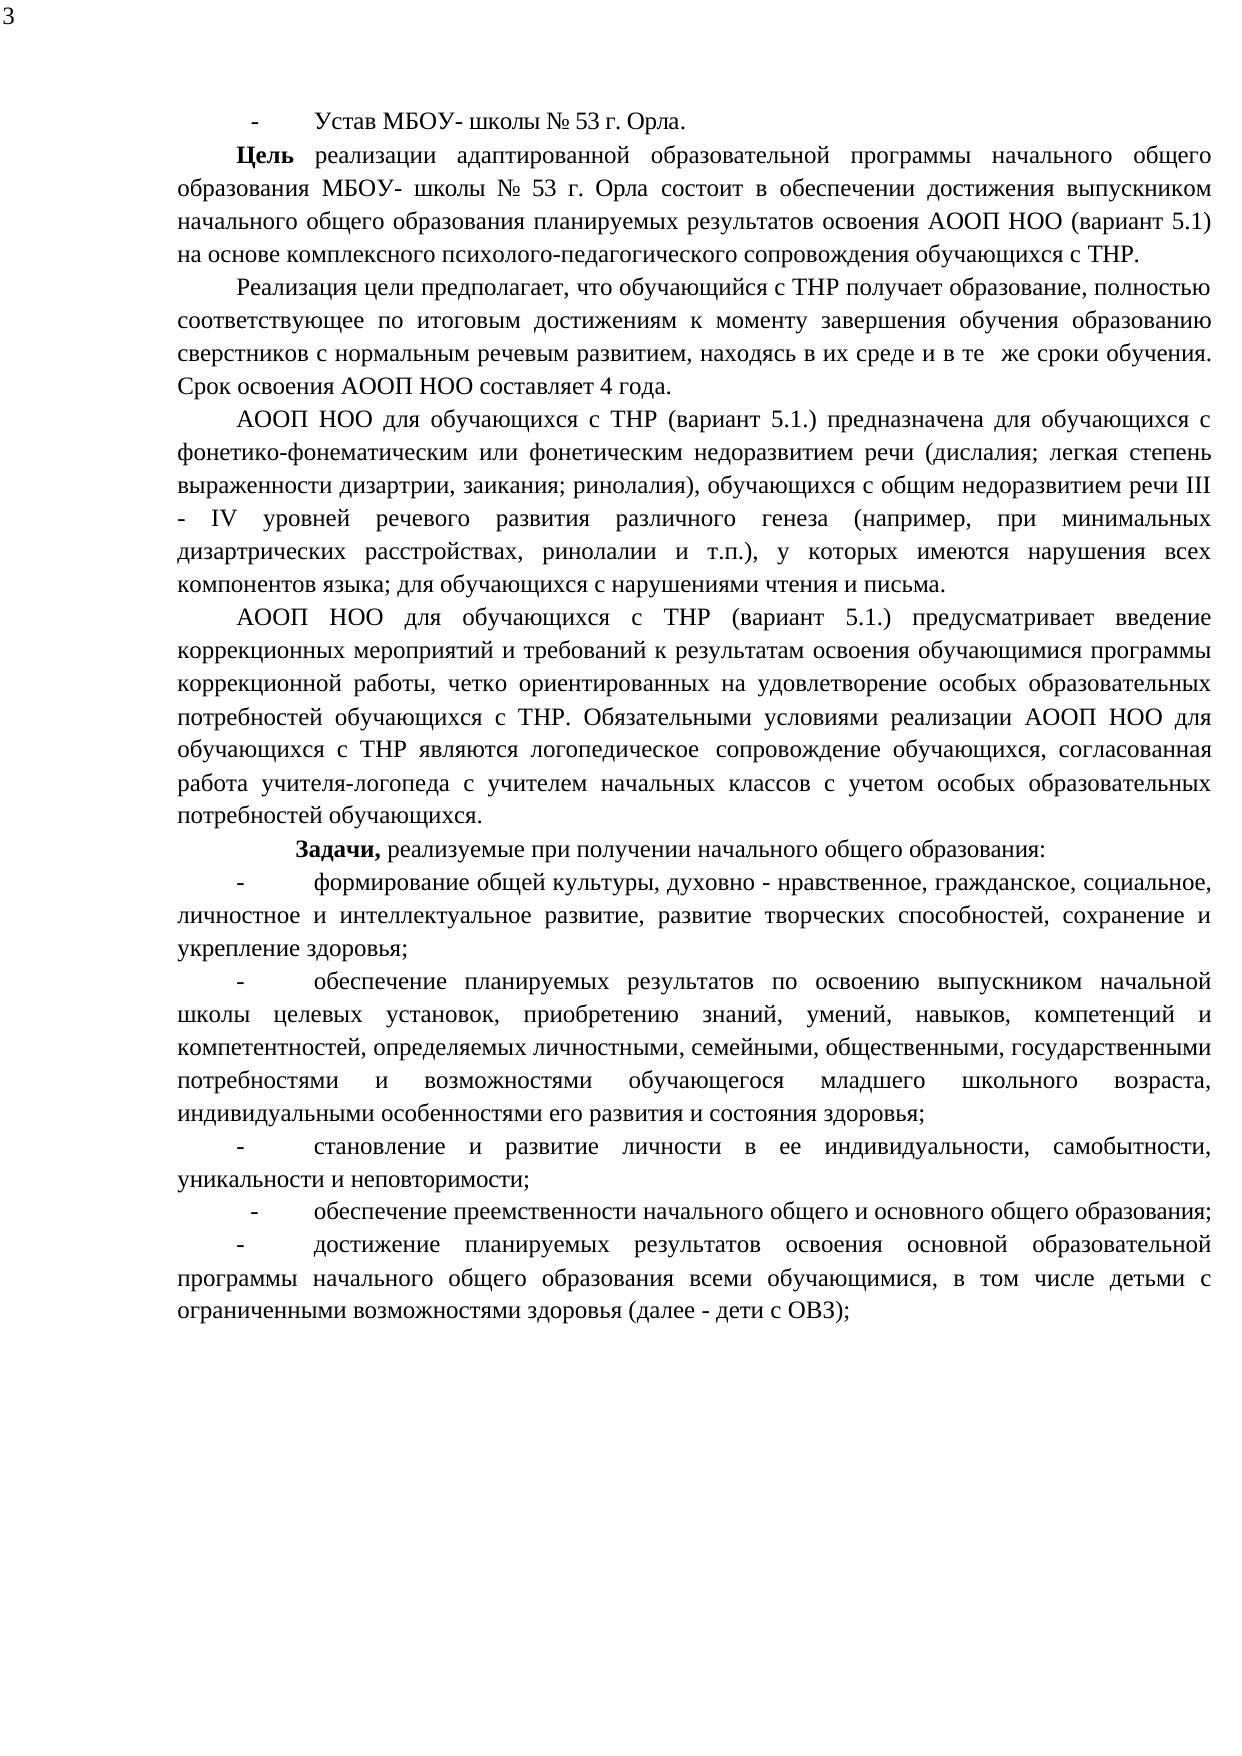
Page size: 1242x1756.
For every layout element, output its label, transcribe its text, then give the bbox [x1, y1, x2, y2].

list формирование общей культуры, духовно - нравственное, гражданское, социальное, личностное и интеллектуальное развитие, развитие творческих способностей, сохранение и укрепление здоровья; [177, 867, 1212, 961]
list становление и развитие личности в ее индивидуальности, самобытности, уникальности и неповторимости; [177, 1131, 1212, 1193]
text АООП НОО для обучающихся с ТНР (вариант 5.1.) предусматривает введение коррекционных мероприятий и требований к результатам освоения обучающимися программы коррекционной работы, четко ориентированных на удовлетворение особых образовательных потребностей обучающихся с ТНР. Обязательными условиями реализации АООП НОО для обучающихся с ТНР являются логопедическое сопровождение обучающихся, согласованная работа учителя-логопеда с учителем начальных классов с учетом особых образовательных потребностей обучающихся. [177, 602, 1212, 829]
list Устав МБОУ- школы № 53 г. Орла. [192, 106, 1212, 135]
text Задачи, реализуемые при получении начального общего образования: [236, 834, 1212, 862]
text АООП НОО для обучающихся с ТНР (вариант 5.1.) предназначена для обучающихся с фонетико-фонематическим или фонетическим недоразвитием речи (дислалия; легкая степень выраженности дизартрии, заикания; ринолалия), обучающихся с общим недоразвитием речи III - IV уровней речевого развития различного генеза (например, при минимальных дизартрических расстройствах, ринолалии и т.п.), у которых имеются нарушения всех компонентов языка; для обучающихся с нарушениями чтения и письма. [177, 404, 1212, 598]
text Цель реализации адаптированной образовательной программы начального общего образования МБОУ- школы № 53 г. Орла состоит в обеспечении достижения выпускником начального общего образования планируемых результатов освоения АООП НОО (вариант 5.1) на основе комплексного психолого-педагогического сопровождения обучающихся с ТНР. [177, 140, 1212, 267]
text Реализация цели предполагает, что обучающийся с ТНР получает образование, полностью соответствующее по итоговым достижениям к моменту завершения обучения образованию сверстников с нормальным речевым развитием, находясь в их среде и в те же сроки обучения. Срок освоения АООП НОО составляет 4 года. [177, 272, 1212, 400]
list достижение планируемых результатов освоения основной образовательной программы начального общего образования всеми обучающимися, в том числе детьми с ограниченными возможностями здоровья (далее - дети с ОВЗ); [177, 1229, 1212, 1324]
list обеспечение планируемых результатов по освоению выпускником начальной школы целевых установок, приобретению знаний, умений, навыков, компетенций и компетентностей, определяемых личностными, семейными, общественными, государственными потребностями и возможностями обучающегося младшего школьного возраста, индивидуальными особенностями его развития и состояния здоровья; [177, 966, 1212, 1127]
list обеспечение преемственности начального общего и основного общего образования; [191, 1197, 1212, 1225]
